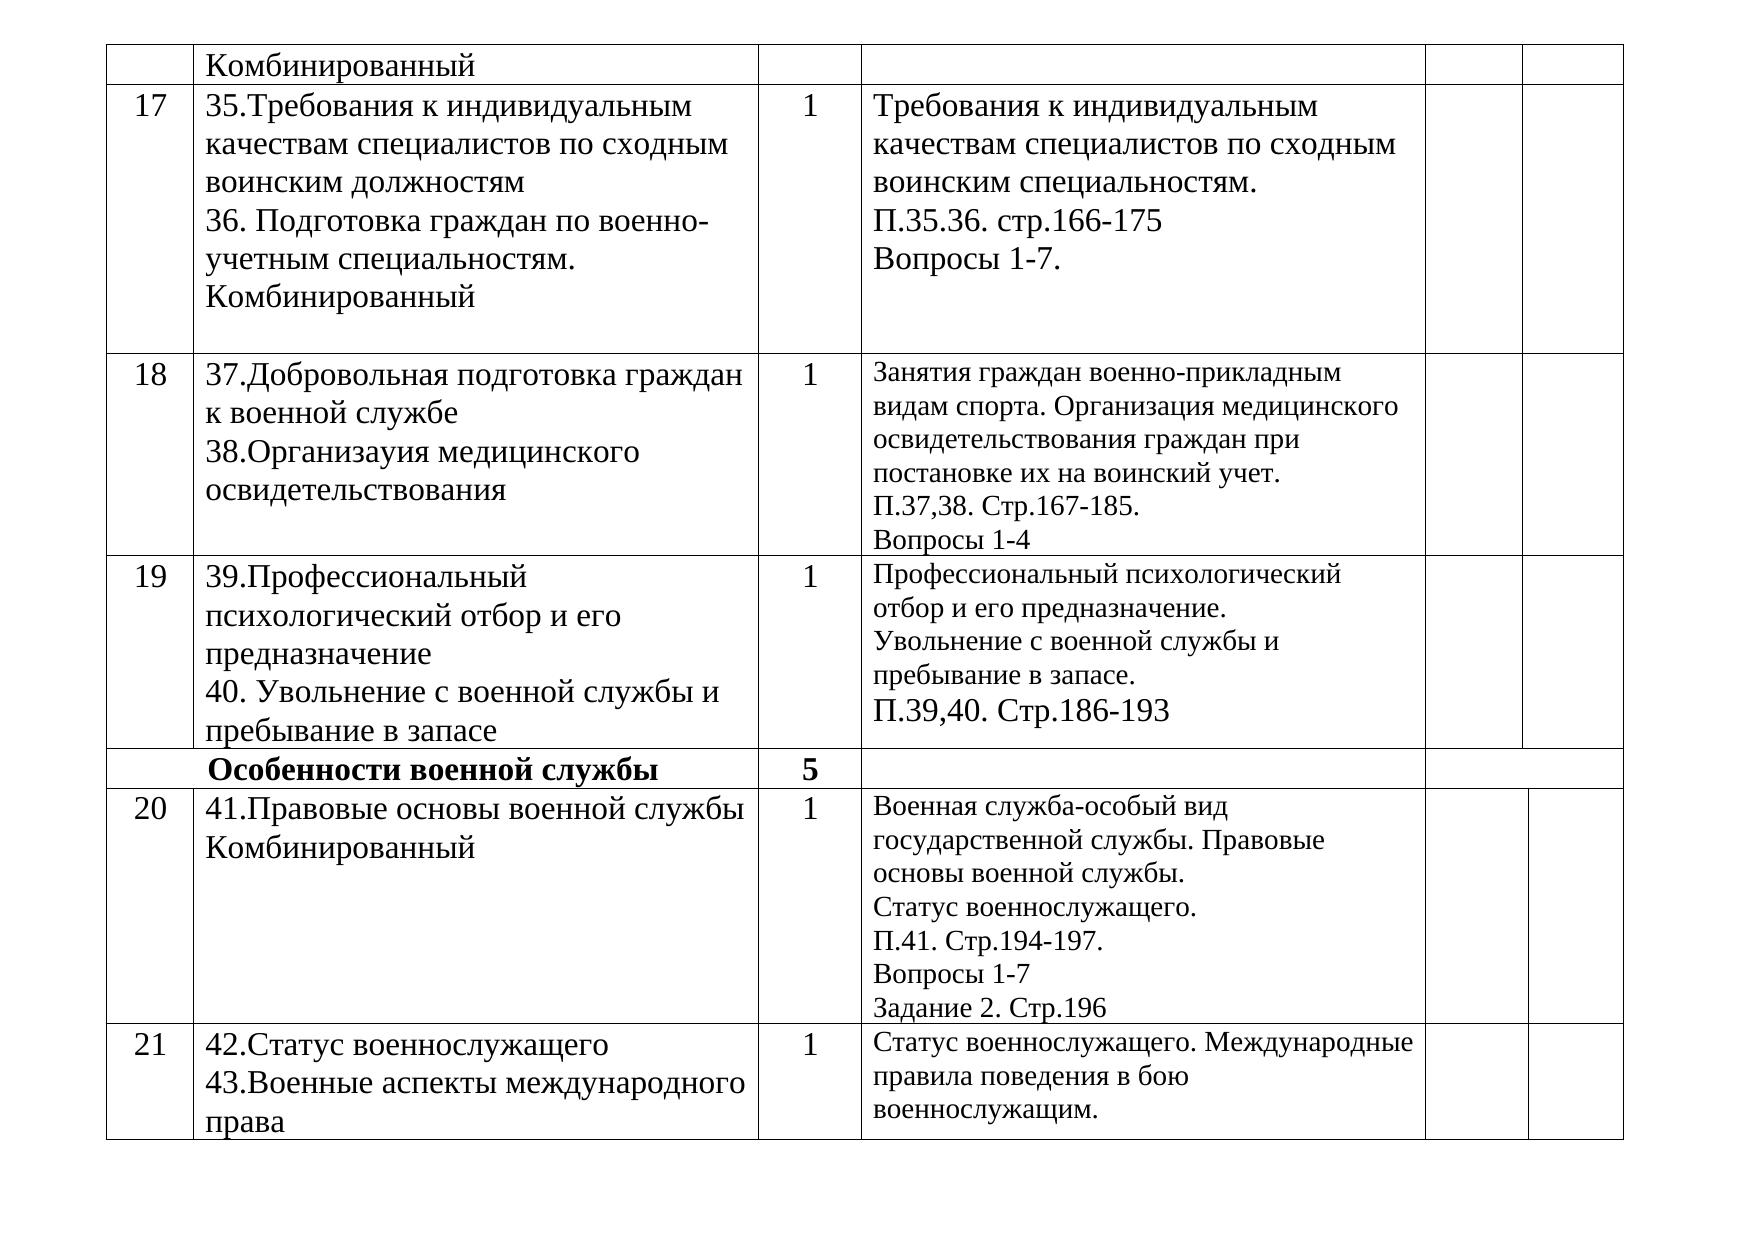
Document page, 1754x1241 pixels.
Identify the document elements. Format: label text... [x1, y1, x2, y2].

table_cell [862, 1024, 1425, 1139]
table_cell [194, 45, 758, 84]
table_cell Занятия граждан военно-прикладным видам спорта. Организация медицинского освидетельствования граждан при постановке их на воинский учет. П.37,38. Стр.167-185. Вопросы 1-4 [862, 354, 1425, 555]
table_cell [1523, 556, 1623, 748]
table_cell Профессиональный психологический отбор и его предназначение. Увольнение с военной службы и пребывание в запасе. П.39,40. Стр.186-193 [862, 556, 1425, 748]
table_cell 37.Добровольная подготовка граждан к военной службе 38.Организауия медицинского освидетельствования [194, 354, 758, 555]
table_cell [1426, 789, 1528, 1023]
table_cell [1523, 85, 1623, 353]
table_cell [862, 45, 1425, 84]
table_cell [194, 1024, 758, 1139]
table_cell 16 [107, 45, 193, 84]
table_cell Требования к индивидуальным качествам специалистов по сходным воинским специальностям. П.35.36. стр.166-175 Вопросы 1-7. [862, 85, 1425, 353]
table_cell 1 [759, 85, 861, 353]
table_cell [1426, 1024, 1528, 1139]
table_cell [1529, 1024, 1623, 1139]
table_cell [1426, 85, 1522, 353]
table_cell Военная служба-особый вид государственной службы. Правовые основы военной службы. Статус военнослужащего. П.41. Стр.194-197. Вопросы 1-7 Задание 2. Стр.196 [862, 789, 1425, 1023]
table_cell [1523, 354, 1623, 555]
table_cell Особенности военной службы [107, 749, 758, 787]
table_cell 1 [759, 556, 861, 748]
table_cell 5 [759, 749, 861, 787]
table_cell [1426, 45, 1522, 84]
table_cell [1523, 45, 1623, 84]
table_cell 18 [107, 354, 193, 555]
table_cell [1426, 354, 1522, 555]
table_cell 19 [107, 556, 193, 748]
table_cell 20 [107, 789, 193, 1023]
table_cell [862, 749, 1425, 787]
table_cell 1 [759, 1024, 861, 1139]
table_cell [1426, 556, 1522, 748]
table_cell 21 [107, 1024, 193, 1139]
table_cell 39.Профессиональный психологический отбор и его предназначение 40. Увольнение с военной службы и пребывание в запасе [194, 556, 758, 748]
table_cell 35.Требования к индивидуальным качествам специалистов по сходным воинским должностям 36. Подготовка граждан по военно-учетным специальностям. Комбинированный [194, 85, 758, 353]
table_cell 1 [759, 354, 861, 555]
table_cell 41.Правовые основы военной службы Комбинированный [194, 789, 758, 1023]
table_cell [1426, 749, 1623, 787]
table_cell 1 [759, 45, 861, 84]
table_cell 1 [759, 789, 861, 1023]
table_cell 17 [107, 85, 193, 353]
table_cell [1529, 789, 1623, 1023]
